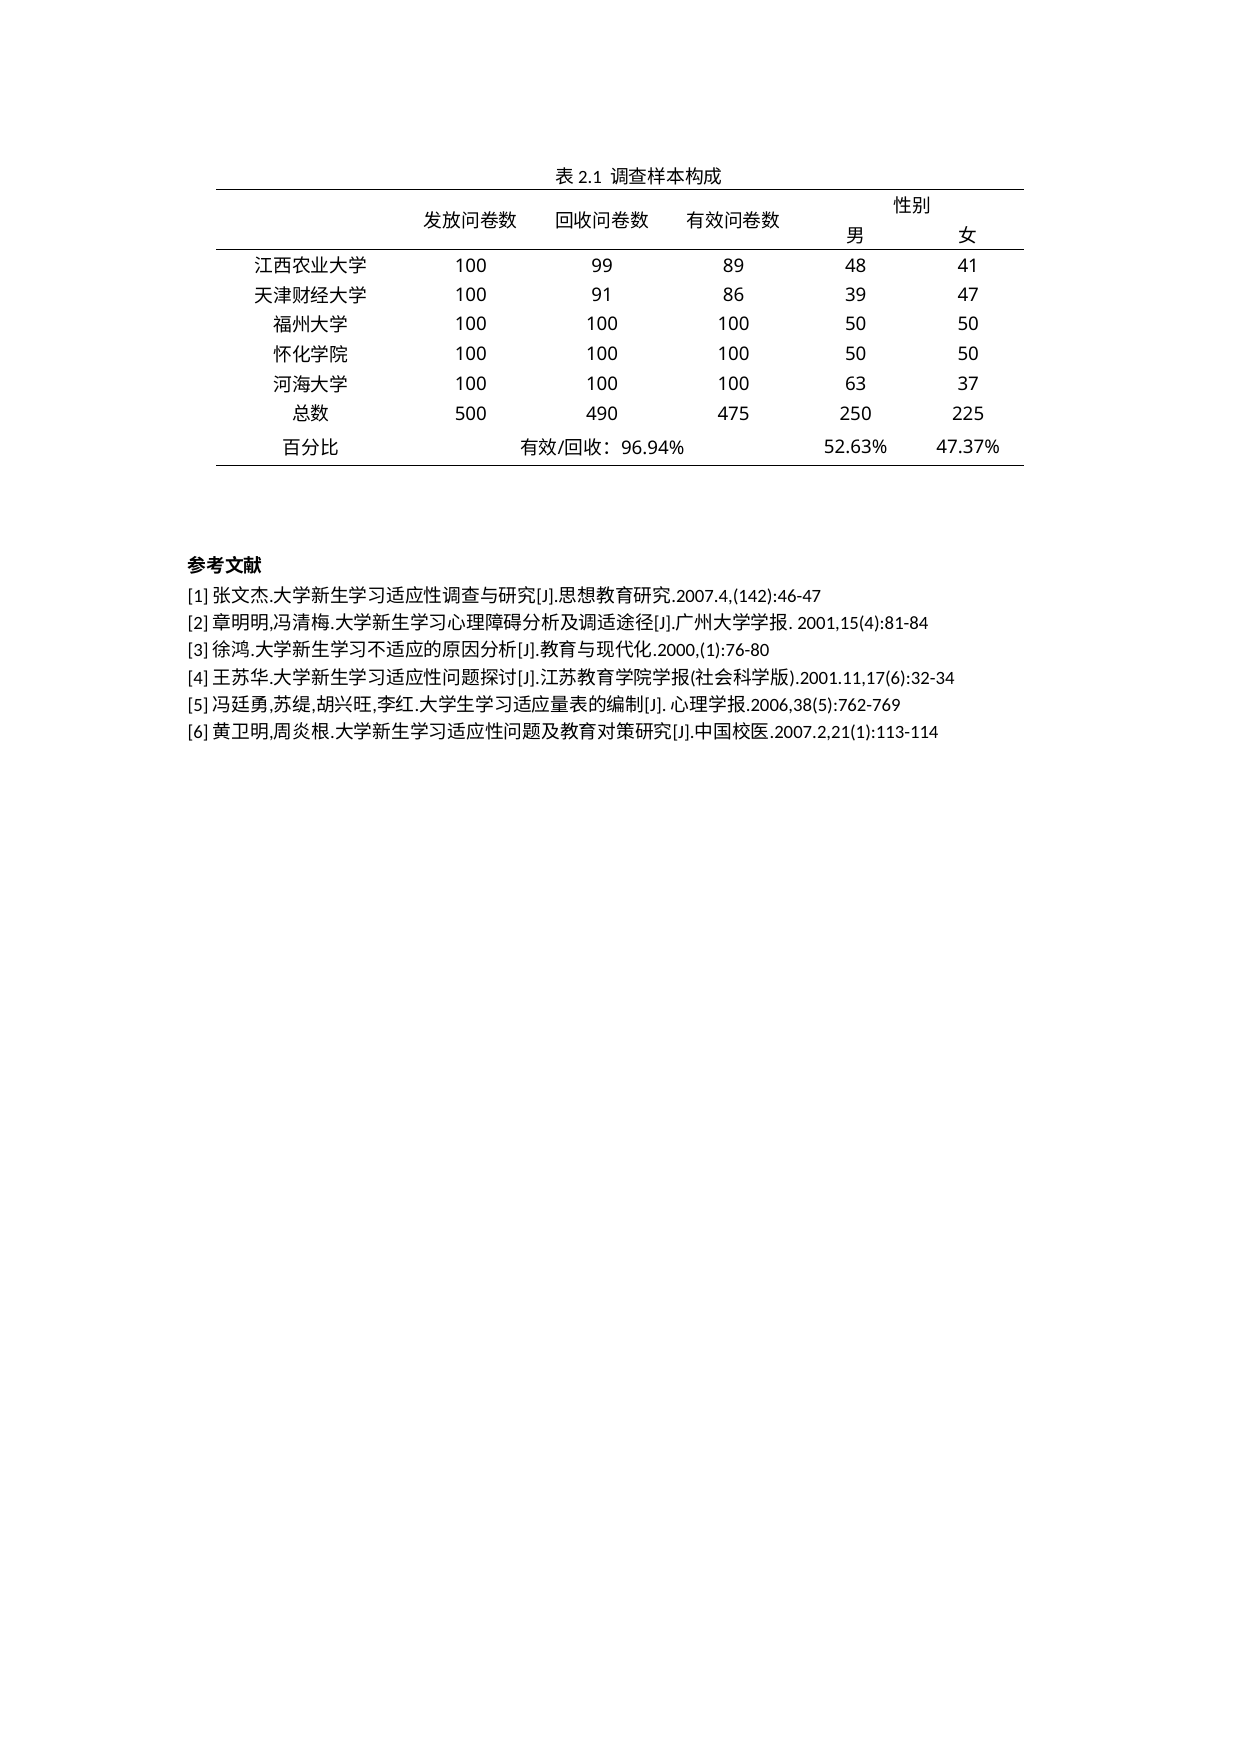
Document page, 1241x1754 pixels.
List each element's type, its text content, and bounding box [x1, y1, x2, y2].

text [1] 张文杰.大学新生学习适应性调查与研究[J].思想教育研究.2007.4,(142):46-47 [187, 581, 1053, 608]
table_header 回收问卷数 [536, 190, 667, 249]
text 表2.1 调查样本构成 [187, 162, 1053, 189]
table_cell 河海大学 [216, 368, 405, 398]
text [5] 冯廷勇,苏缇,胡兴旺,李红.大学生学习适应量表的编制[J]. 心理学报.2006,38(5):762-769 [187, 689, 1053, 717]
table_cell 100 [405, 279, 536, 309]
table_cell 100 [668, 309, 799, 338]
text [6] 黄卫明,周炎根.大学新生学习适应性问题及教育对策研究[J].中国校医.2007.2,21(1):113-114 [187, 717, 1053, 744]
table_cell 50 [912, 338, 1024, 368]
table_cell 89 [668, 250, 799, 279]
table_cell 100 [536, 309, 667, 338]
table_cell 江西农业大学 [216, 250, 405, 279]
table_cell 47.37% [912, 428, 1024, 465]
table_cell 50 [799, 309, 912, 338]
table_cell 50 [912, 309, 1024, 338]
table_cell 女 [912, 219, 1024, 249]
table_cell 100 [405, 338, 536, 368]
table_cell 怀化学院 [216, 338, 405, 368]
table_cell 500 [405, 398, 536, 427]
table_cell 100 [536, 368, 667, 398]
table_cell 总数 [216, 398, 405, 427]
text [4] 王苏华.大学新生学习适应性问题探讨[J].江苏教育学院学报(社会科学版).2001.11,17(6):32-34 [187, 662, 1053, 689]
table_header [216, 190, 405, 249]
table_cell 48 [799, 250, 912, 279]
table_cell 63 [799, 368, 912, 398]
table_cell 100 [536, 338, 667, 368]
table_cell 100 [405, 368, 536, 398]
table_cell 100 [668, 368, 799, 398]
table_cell 47 [912, 279, 1024, 309]
table_cell 490 [536, 398, 667, 427]
text [3] 徐鸿.大学新生学习不适应的原因分析[J].教育与现代化.2000,(1):76-80 [187, 635, 1053, 662]
table_cell 99 [536, 250, 667, 279]
table_header 性别 [799, 190, 1024, 219]
table_cell 100 [405, 309, 536, 338]
table_cell 37 [912, 368, 1024, 398]
table_cell 41 [912, 250, 1024, 279]
table_cell 有效/回收：96.94% [405, 428, 799, 465]
table_cell 39 [799, 279, 912, 309]
table_cell 86 [668, 279, 799, 309]
table_cell 天津财经大学 [216, 279, 405, 309]
table_cell 91 [536, 279, 667, 309]
table_header 有效问卷数 [668, 190, 799, 249]
text 参考文献 [187, 548, 1053, 581]
table_cell 百分比 [216, 428, 405, 465]
table_cell 50 [799, 338, 912, 368]
table_cell 男 [799, 219, 912, 249]
table_cell 475 [668, 398, 799, 427]
table_header 发放问卷数 [405, 190, 536, 249]
table_cell 100 [668, 338, 799, 368]
table_cell 福州大学 [216, 309, 405, 338]
text [2] 章明明,冯清梅.大学新生学习心理障碍分析及调适途径[J].广州大学学报. 2001,15(4):81-84 [187, 608, 1053, 635]
table_cell 250 [799, 398, 912, 427]
table_cell 52.63% [799, 428, 912, 465]
table_cell 225 [912, 398, 1024, 427]
table_cell 100 [405, 250, 536, 279]
